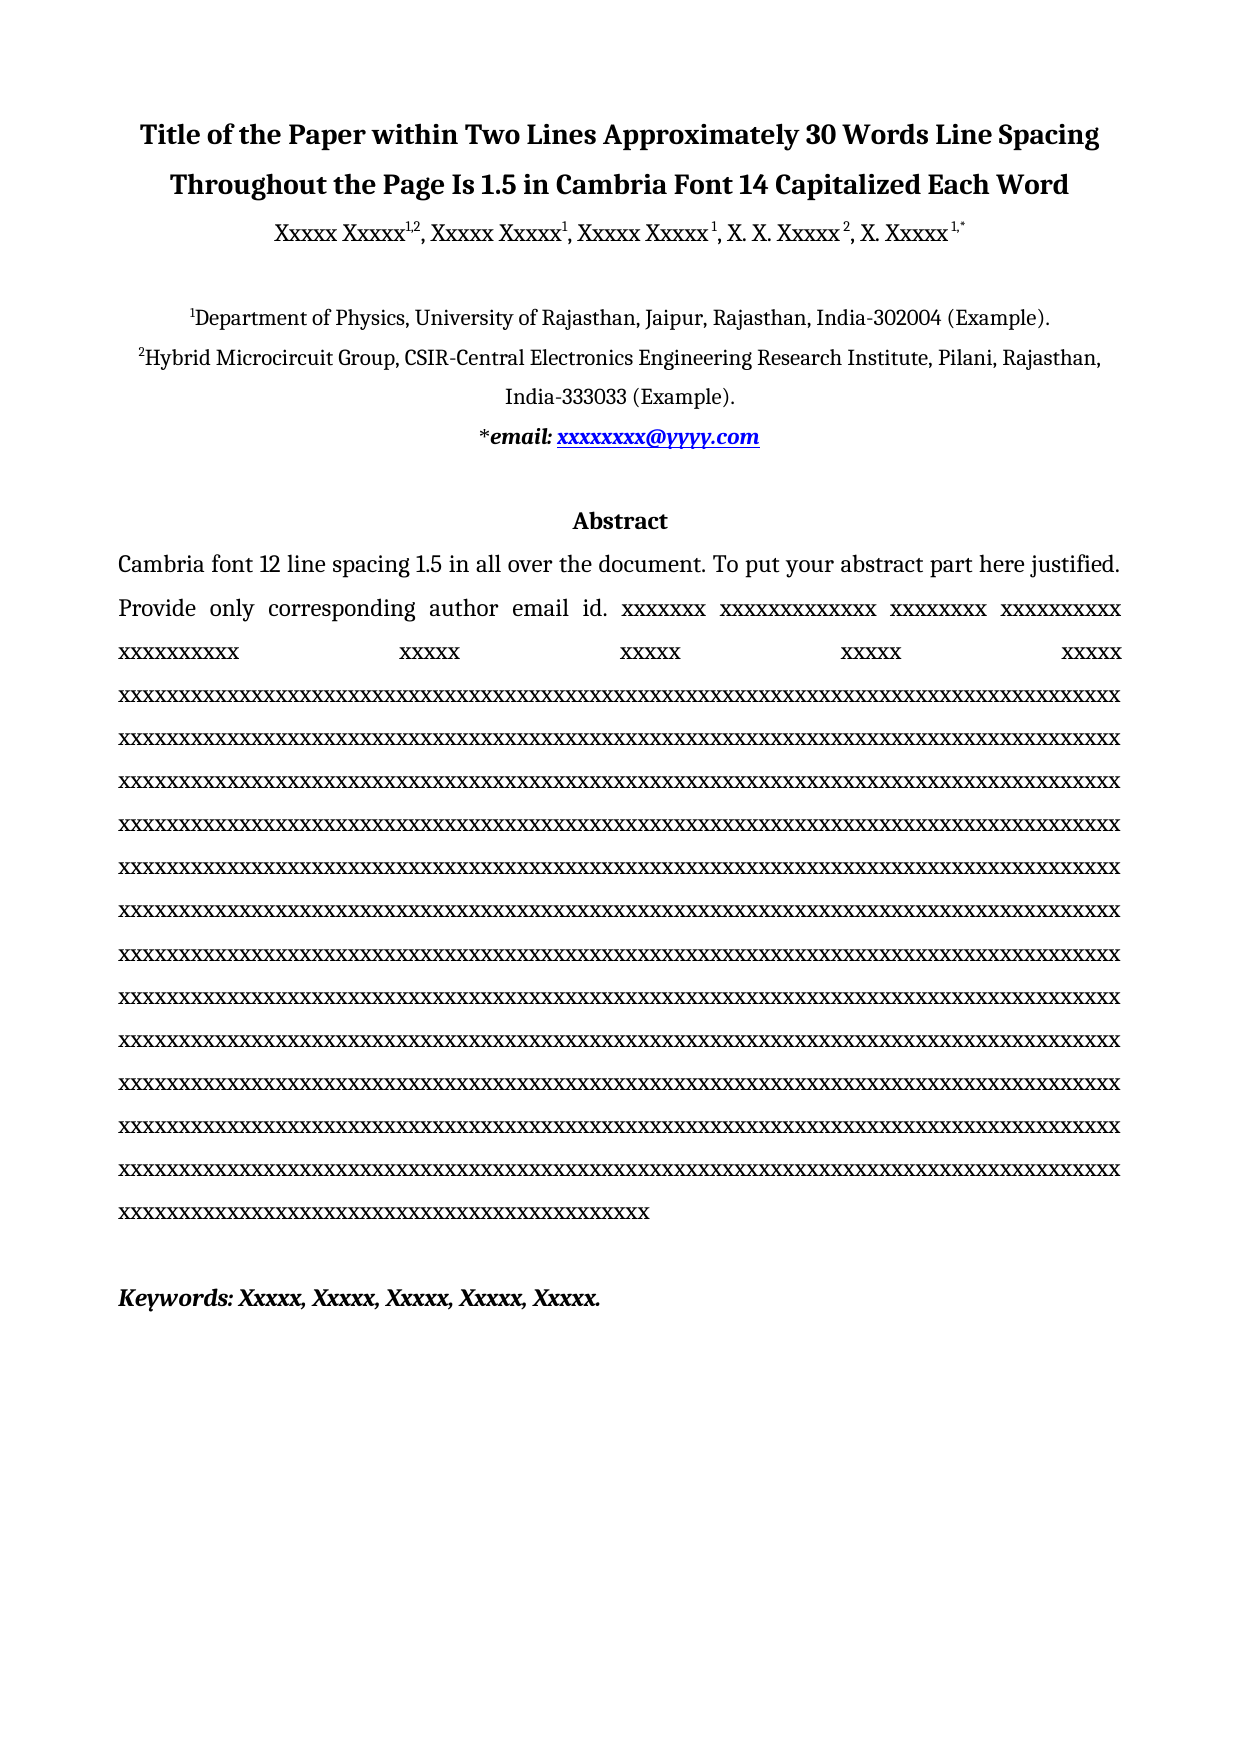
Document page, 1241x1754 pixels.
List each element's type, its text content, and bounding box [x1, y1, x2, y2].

text Cambria font 12 line spacing 1.5 in all over the document. To put your abstract part here justified. Provide only corresponding author email id. xxxxxxx xxxxxxxxxxxxx xxxxxxxx xxxxxxxxxx xxxxxxxxxx xxxxx xxxxx xxxxx xxxxx xxxxxxxxxxxxxxxxxxxxxxxxxxxxxxxxxxxxxxxxxxxxxxxxxxxxxxxxxxxxxxxxxxxxxxxxxxxxxxxxxxxxxxxxxxxxxxxxxxxxxxxxxxxxxxxxxxxxxxxxxxxxxxxxxxxxxxxxxxxxxxxxxxxxxxxxxxxxxxxxxxxxxxxxxxxxxxxxxxxxxxxxxxxxxxxxxxxxxxxxxxxxxxxxxxxxxxxxxxxxxxxxxxxxxxxxxxxxxxxxxxxxxxxxxxxxxxxxxxxxxxxxxxxxxxxxxxxxxxxxxxxxxxxxxxxxxxxxxxxxxxxxxxxxxxxxxxxxxxxxxxxxxxxxxxxxxxxxxxxxxxxxxxxxxxxxxxxxxxxxxxxxxxxxxxxxxxxxxxxxxxxxxxxxxxxxxxxxxxxxxxxxxxxxxxxxxxxxxxxxxxxxxxxxxxxxxxxxxxxxxxxxxxxxxxxxxxxxxxxxxxxxxxxxxxxxxxxxxxxxxxxxxxxxxxxxxxxxxxxxxxxxxxxxxxxxxxxxxxxxxxxxxxxxxxxxxxxxxxxxxxxxxxxxxxxxxxxxxxxxxxxxxxxxxxxxxxxxxxxxxxxxxxxxxxxxxxxxxxxxxxxxxxxxxxxxxxxxxxxxxxxxxxxxxxxxxxxxxxxxxxxxxxxxxxxxxxxxxxxxxxxxxxxxxxxxxxxxxxxxxxxxxxxxxxxxxxxxxxxxxxxxxxxxxxxxxxxxxxxxxxxxxxxxxxxxxxxxxxxxxxxxxxxxxxxxxxxxxxxxxxxxxxxxxxxxxxxxxxxxxxxxxxxxxxxxxxxxxxxxxxxxxxxxxxxxxxxxxxxxxxxxxxxxxxxxxxxxxxxxxxxxxxxxxxxxxxxxxxxxxxxxxxxxxxxxxxxxxxxxxxxxxxxxxxxxxxxxxxxxxxxxxxxxxxxxxxxxxxxxxxxxxxxxxxxxxxxxxxxxxxxxxxxxxxxxxxxxxxxxxxxxxxxxxxxxxxxxxxxxxxxxxxxxxxxxxxxxxxxxxxxxxxxxxxxxxxxxxxxxxxxxxxxxxxxxxxxxxxxx [118, 550, 1122, 1226]
text *email: xxxxxxxx@yyyy.com [118, 423, 1122, 451]
text Xxxxx Xxxxx1,2, Xxxxx Xxxxx1, Xxxxx Xxxxx 1, X. X. Xxxxx 2, X. Xxxxx 1,* [118, 219, 1122, 247]
text 1Department of Physics, University of Rajasthan, Jaipur, Rajasthan, India-302004 (Example). 2Hybrid Microcircuit Group, CSIR-Central Electronics Engineering Research Institute, Pilani, Rajasthan, India-333033 (Example). [118, 305, 1122, 410]
text Abstract [118, 507, 1122, 536]
text Keywords: Xxxxx, Xxxxx, Xxxxx, Xxxxx, Xxxxx. [118, 1283, 1122, 1312]
text Title of the Paper within Two Lines Approximately 30 Words Line Spacing Throughout the Page Is 1.5 in Cambria Font 14 Capitalized Each Word [118, 118, 1122, 202]
